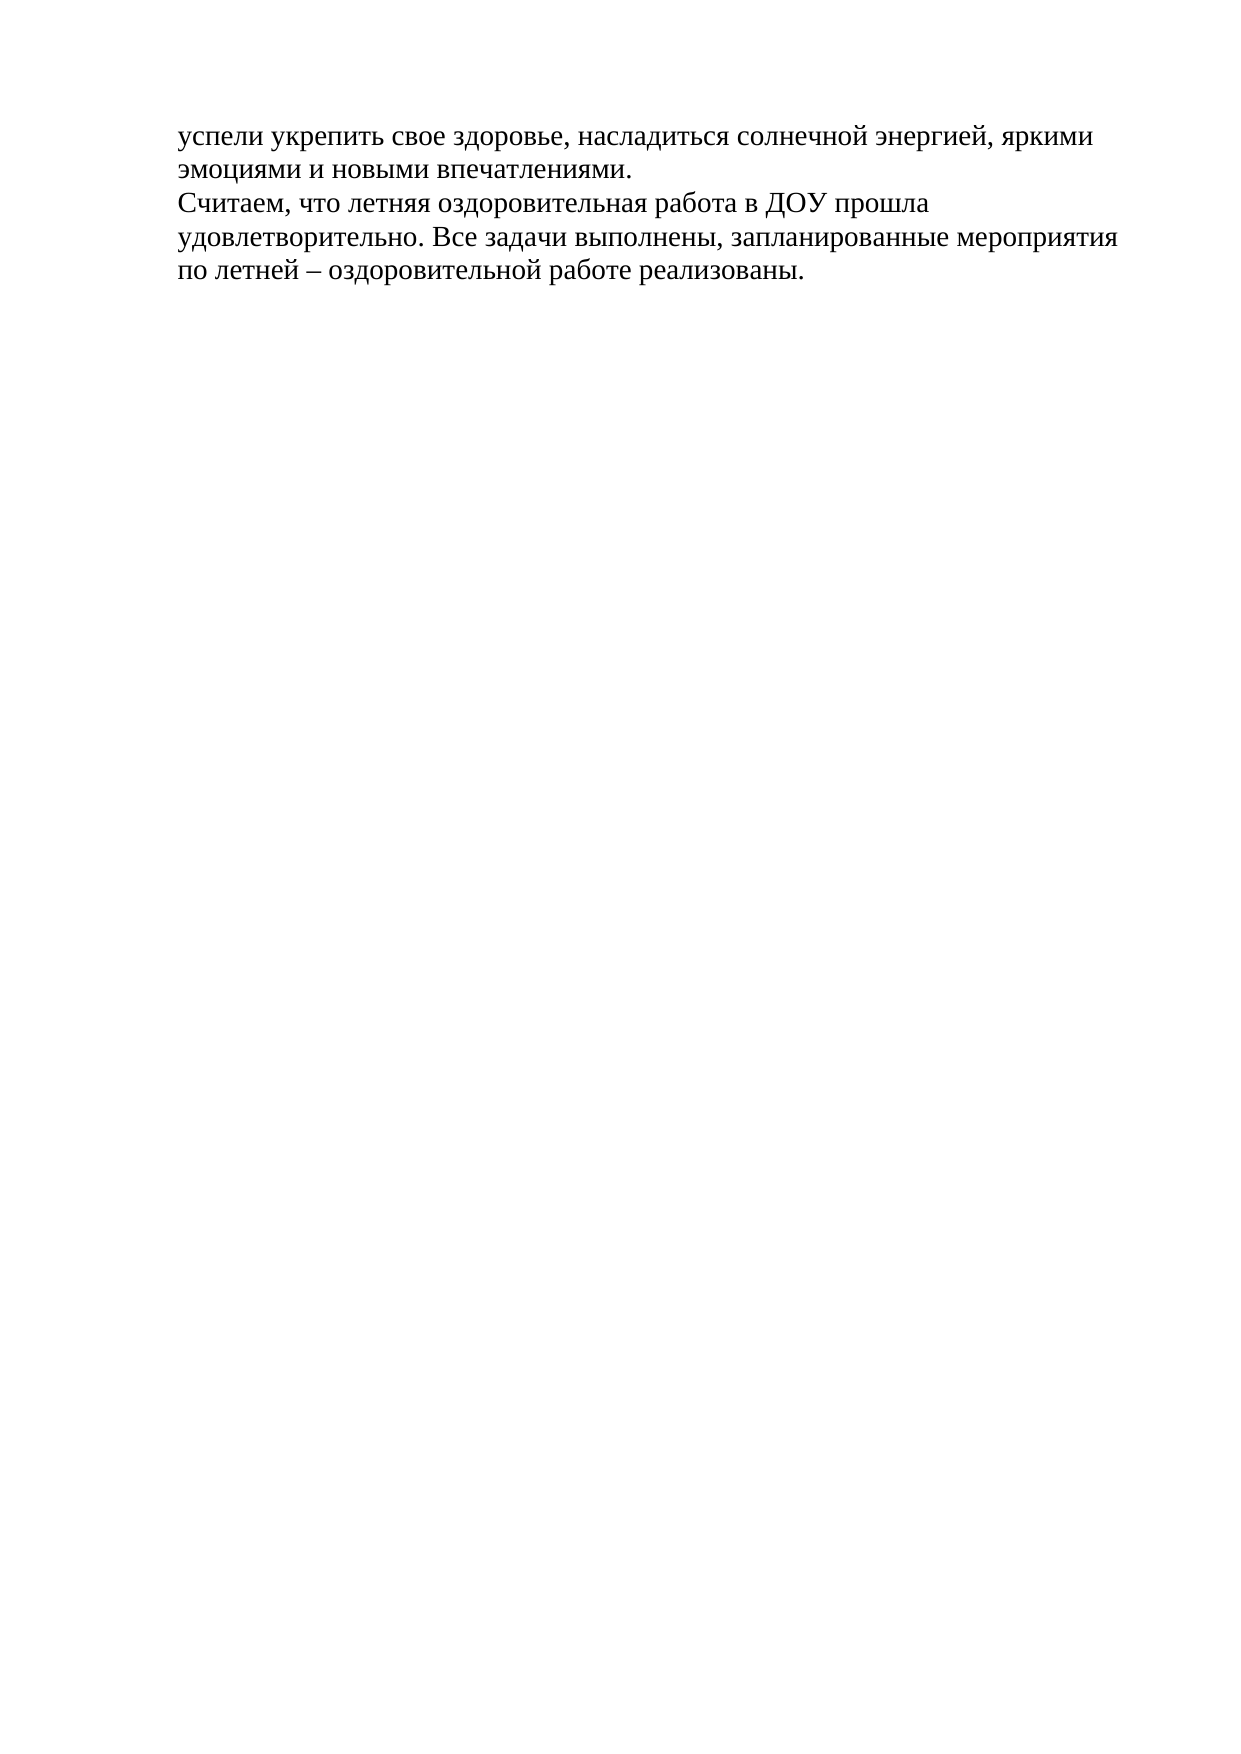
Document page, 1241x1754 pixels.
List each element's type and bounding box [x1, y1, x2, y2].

text [177, 118, 1152, 286]
